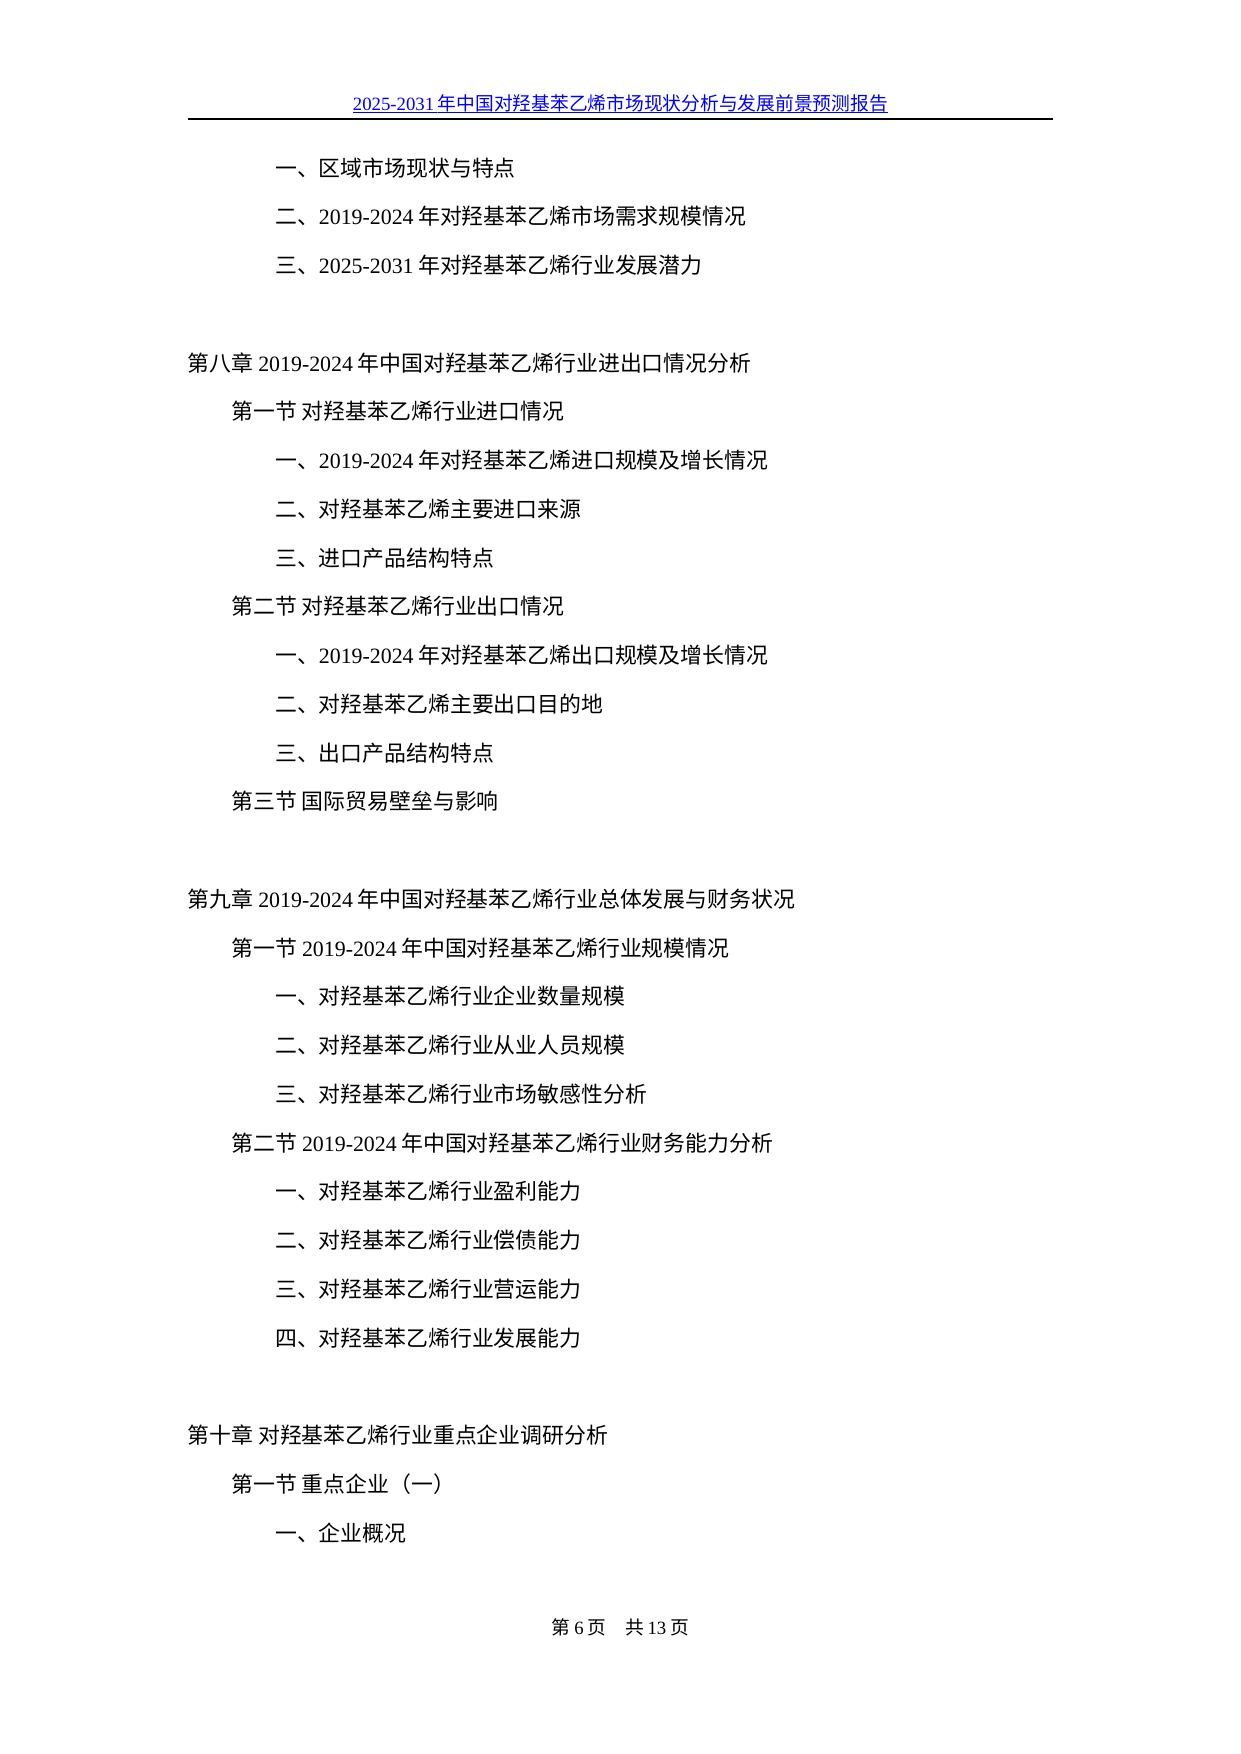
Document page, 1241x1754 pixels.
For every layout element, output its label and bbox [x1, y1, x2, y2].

text [187, 150, 1053, 1548]
